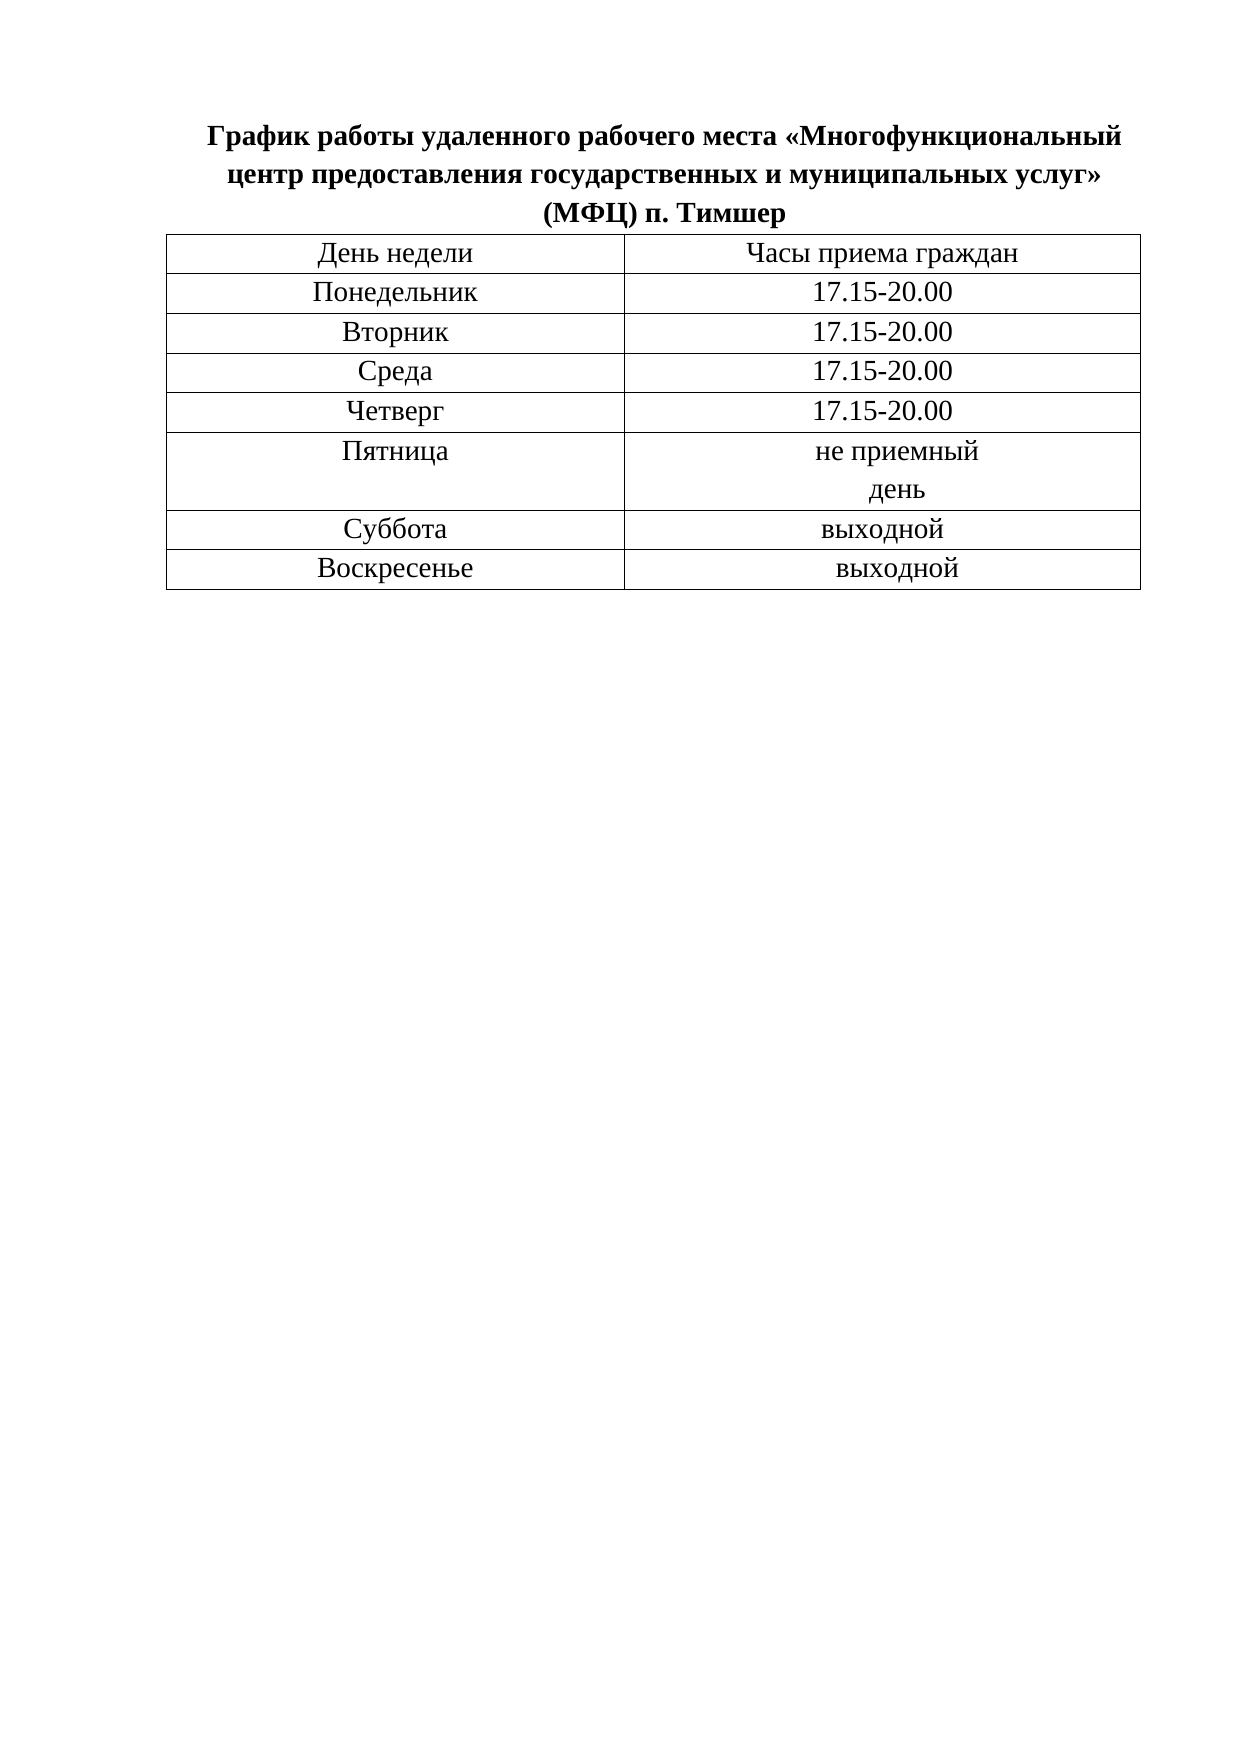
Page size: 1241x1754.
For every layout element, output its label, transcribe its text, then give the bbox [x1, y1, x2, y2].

table_cell Четверг [167, 393, 624, 432]
table_cell 17.15-20.00 [625, 274, 1140, 313]
table_cell Пятница [167, 433, 624, 510]
table_header Часы приема граждан [625, 235, 1140, 273]
table_cell Суббота [167, 511, 624, 549]
table_cell Вторник [167, 314, 624, 352]
table_cell Воскресенье [167, 550, 624, 589]
table_cell выходной [625, 550, 1140, 589]
table_cell Понедельник [167, 274, 624, 313]
table_cell 17.15-20.00 [625, 393, 1140, 432]
text График работы удаленного рабочего места «Многофункциональный центр предоставления государственных и муниципальных услуг» (МФЦ) п. Тимшер [177, 118, 1152, 229]
table_cell не приемный день [625, 433, 1140, 510]
table_cell выходной [625, 511, 1140, 549]
table_cell 17.15-20.00 [625, 354, 1140, 392]
table_cell Среда [167, 354, 624, 392]
table_header День недели [167, 235, 624, 273]
table_cell 17.15-20.00 [625, 314, 1140, 352]
